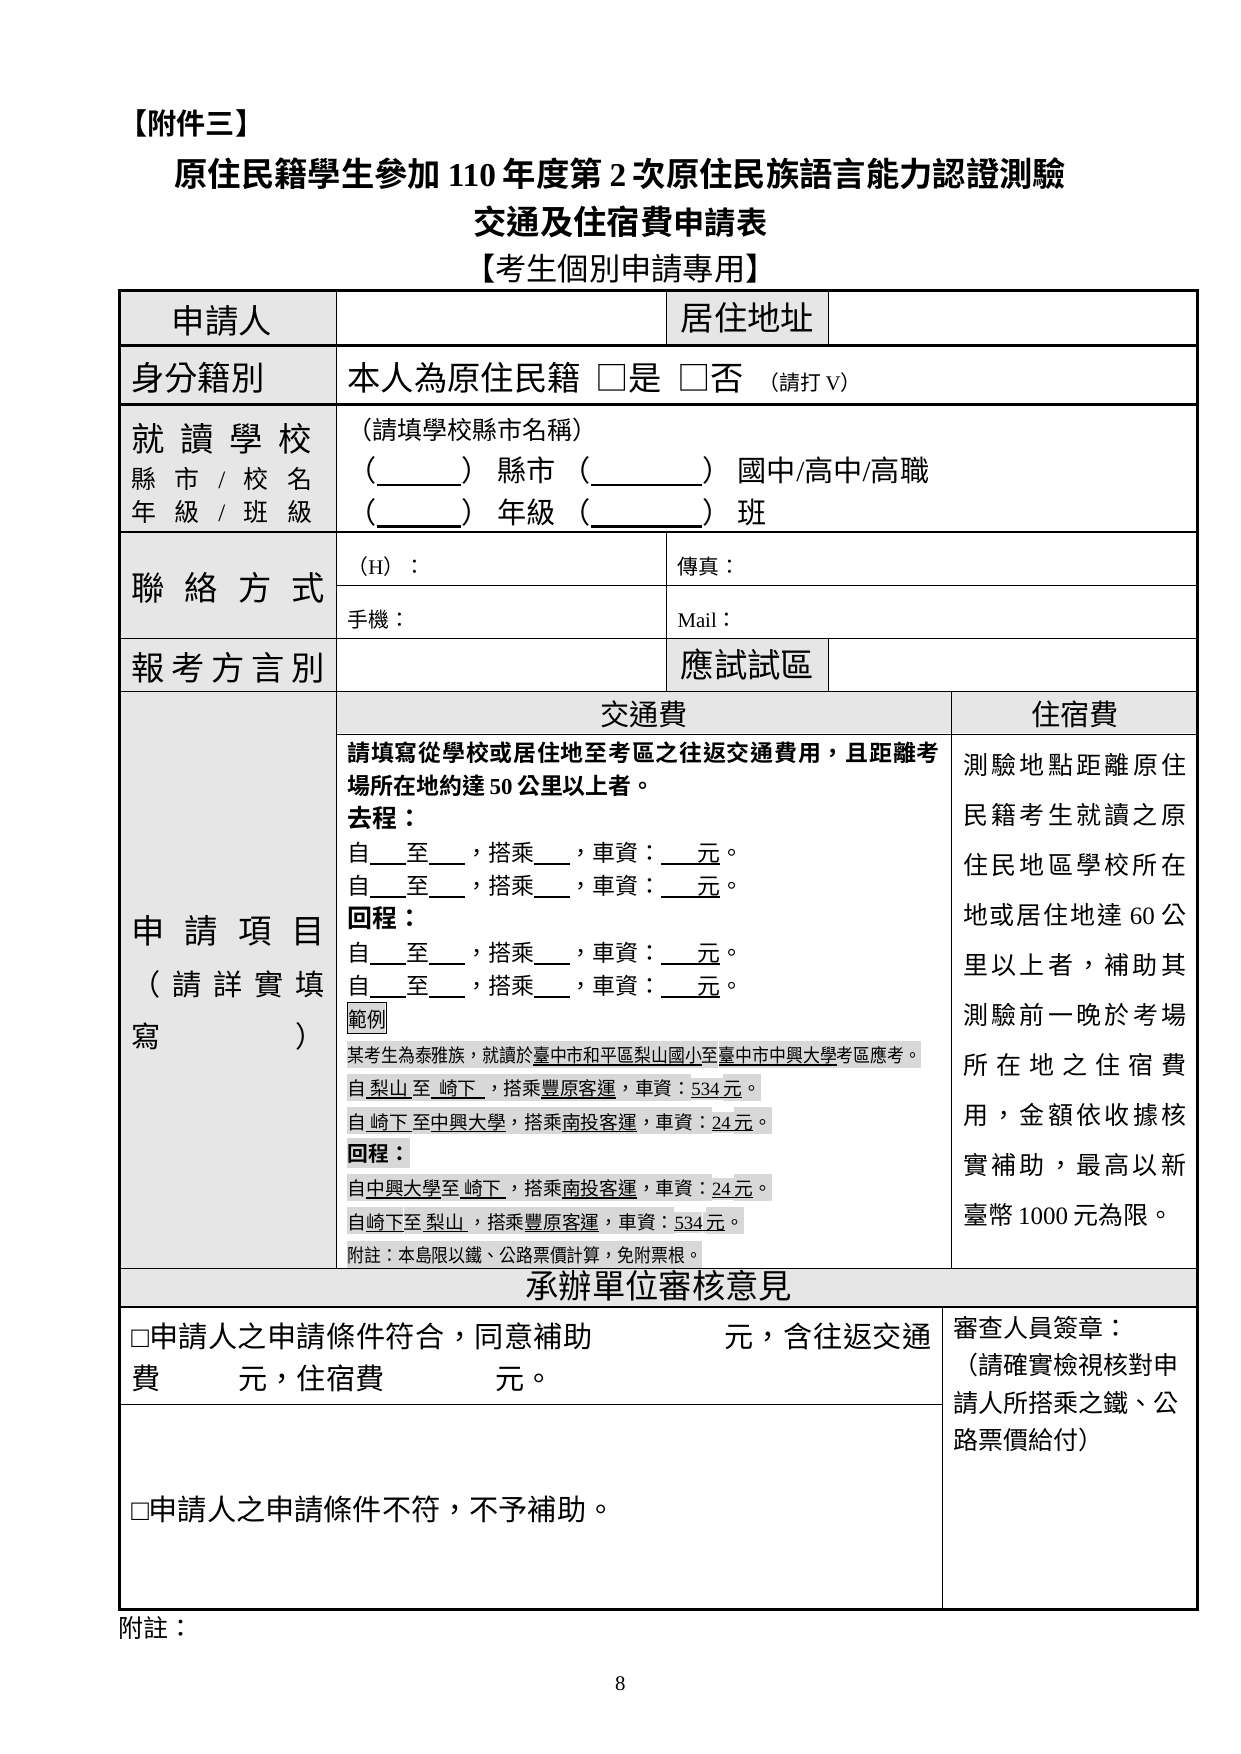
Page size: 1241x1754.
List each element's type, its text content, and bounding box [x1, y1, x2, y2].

table_header 申請人 [121, 292, 336, 344]
text 交通及住宿費申請表 [118, 196, 1122, 244]
table_cell □申請人之申請條件不符，不予補助。 [121, 1405, 942, 1607]
table_header [337, 292, 666, 344]
table_cell [337, 639, 666, 691]
table_header 居住地址 [667, 292, 828, 344]
table_cell 應試試區 [667, 639, 828, 691]
text 【附件三】 [118, 85, 1122, 147]
text 【考生個別申請專用】 [118, 244, 1122, 289]
table_cell [829, 639, 1196, 691]
table_cell 就讀學校 縣市/校名 年級/班級 [121, 406, 336, 531]
table_header [829, 292, 1196, 344]
text 附註： [118, 1611, 1122, 1644]
table_cell （請填學校縣市名稱） （ ） 縣市 （ ） 國中/高中/高職 （ ） 年級 （ ） 班 [337, 406, 1196, 531]
table_cell 住宿費 [952, 692, 1196, 733]
table_cell 報考方言別 [121, 639, 336, 691]
table_cell Mail： [667, 586, 1196, 638]
table_cell 手機： [337, 586, 666, 638]
table_cell 審查人員簽章： （請確實檢視核對申請人所搭乘之鐵、公路票價給付） [943, 1308, 1196, 1607]
table_cell 申請項目 （請詳實填寫） [121, 692, 336, 1268]
table_cell 承辦單位審核意見 [121, 1269, 1196, 1306]
table_cell 請填寫從學校或居住地至考區之往返交通費用，且距離考場所在地約達50公里以上者。 去程： 自 至 ，搭乘 ，車資： 元。 自 至 ，搭乘 ，車資： 元。 回程： 自 至 ，搭乘 ，車資： 元。 自 至 ，搭乘 ，車資： 元。 範例 某考生為泰雅族，就讀於臺中市和平區梨山國小至臺中市中興大學考區應考。 自 梨山 至 崎下 ，搭乘豐原客運，車資：534元。 自 崎下 至中興大學，搭乘南投客運，車資：24元。 回程： 自中興大學至 崎下 ，搭乘南投客運，車資：24元。 自崎下至 梨山 ，搭乘豐原客運，車資：534元。 附註：本島限以鐵、公路票價計算，免附票根。 [337, 735, 951, 1268]
table_cell 身分籍別 [121, 347, 336, 403]
table_cell 本人為原住民籍 □是 □否 （請打V） [337, 347, 1196, 403]
table_cell 交通費 [337, 692, 951, 733]
table_cell 傳真： [667, 533, 1196, 584]
table_cell □申請人之申請條件符合，同意補助 元，含往返交通費 元，住宿費 元。 [121, 1308, 942, 1404]
table_cell 聯絡方式 [121, 533, 336, 638]
text 原住民籍學生參加110年度第2次原住民族語言能力認證測驗 [118, 147, 1122, 196]
table_cell （H）： [337, 533, 666, 584]
table_cell 測驗地點距離原住民籍考生就讀之原住民地區學校所在地或居住地達60公里以上者，補助其測驗前一晚於考場所在地之住宿費用，金額依收據核實補助，最高以新臺幣1000元為限。 [952, 735, 1196, 1268]
